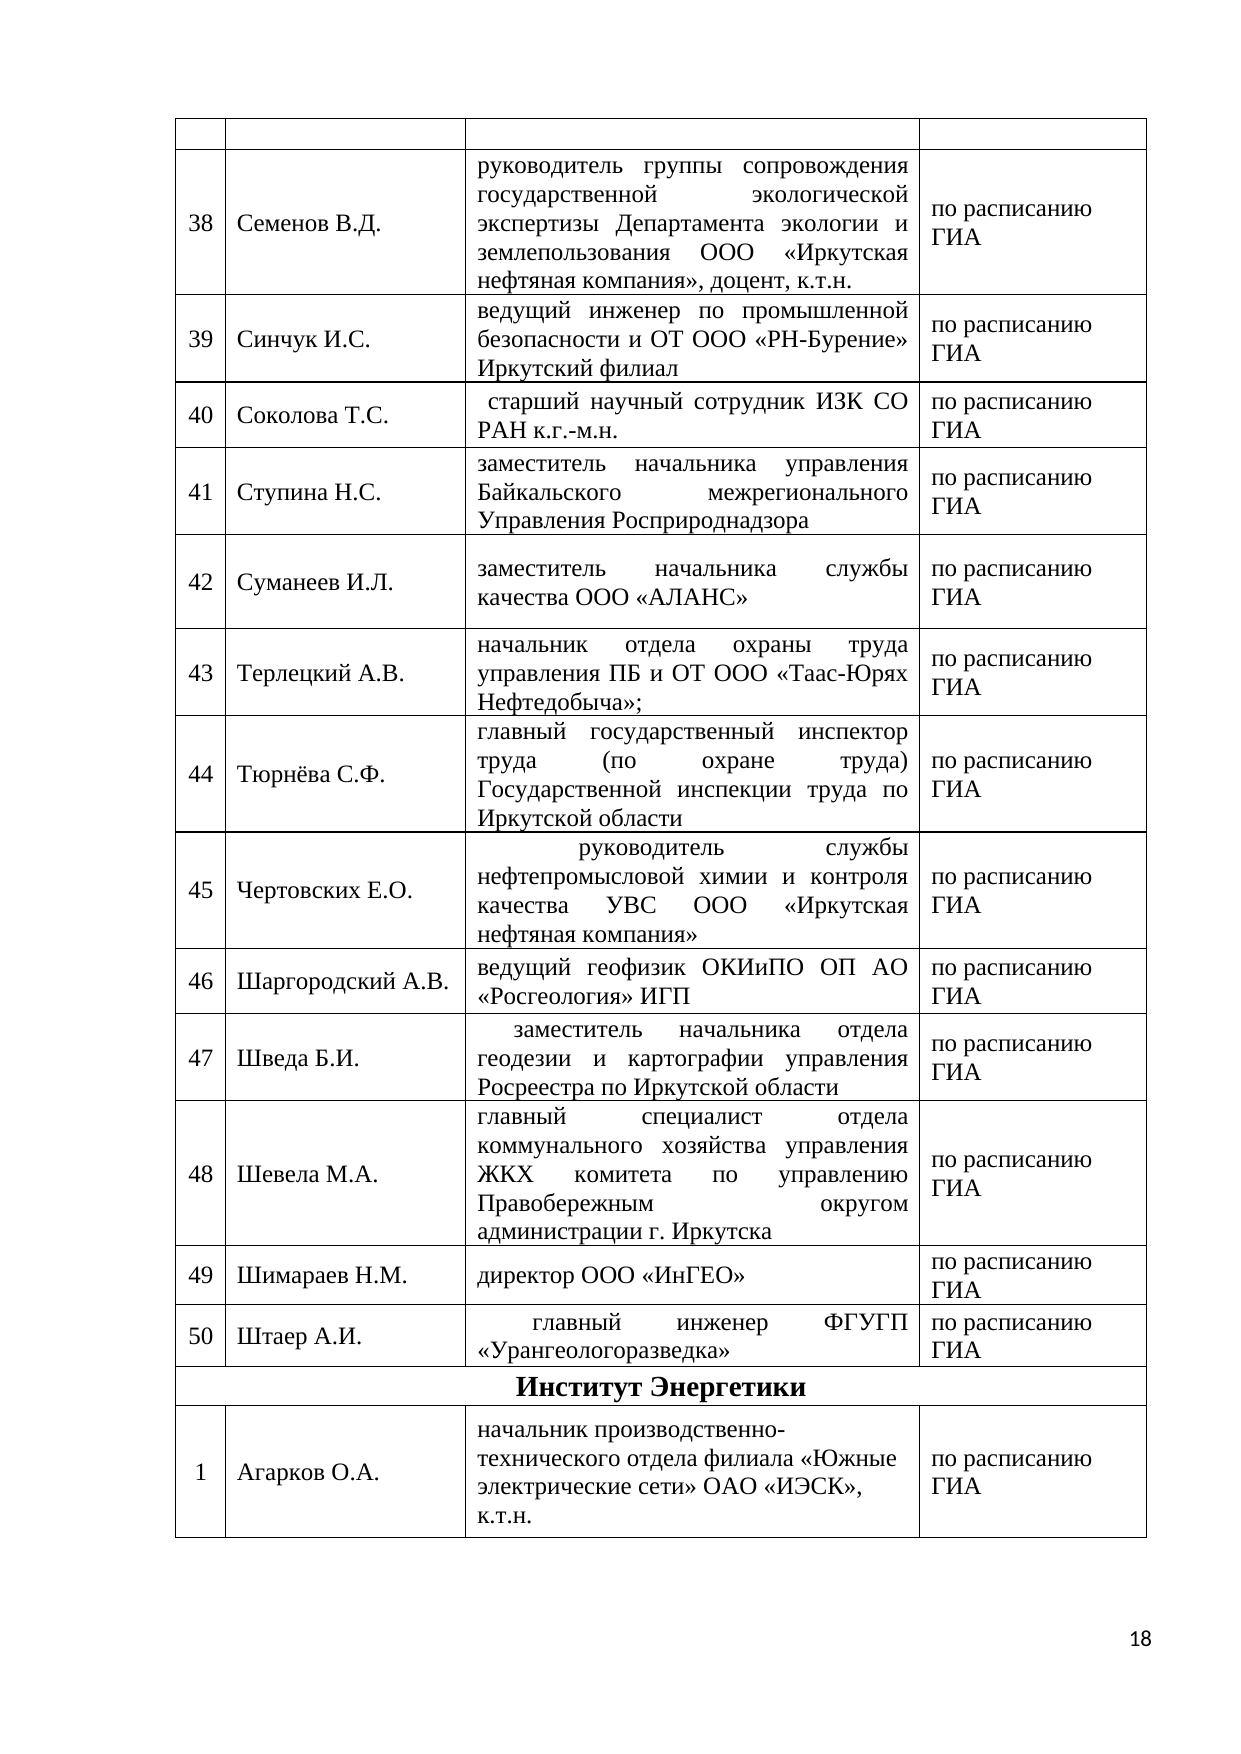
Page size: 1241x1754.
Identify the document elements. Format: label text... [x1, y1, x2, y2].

table_cell 50 [176, 1305, 225, 1366]
table_cell Ступина Н.С. [226, 448, 465, 534]
table_cell главный государственный инспектор труда (по охране труда) Государственной инспекции труда по Иркутской области [466, 716, 919, 831]
table_cell Институт Энергетики [176, 1367, 1146, 1405]
table_cell по расписанию ГИА [920, 1305, 1146, 1366]
table_cell заместитель начальника управления Байкальского межрегионального Управления Росприроднадзора [466, 448, 919, 534]
table_cell Шимараев Н.М. [226, 1246, 465, 1304]
table_cell по расписанию ГИА [920, 448, 1146, 534]
table_cell главный инженер ФГУГП «Урангеологоразведка» [466, 1305, 919, 1366]
table_cell начальник производственно-технического отдела филиала «Южные электрические сети» ОАО «ИЭСК», к.т.н. [466, 1406, 919, 1537]
table_cell Агарков О.А. [226, 1406, 465, 1537]
table_cell 38 [176, 150, 225, 294]
table_cell 39 [176, 295, 225, 381]
table_cell ведущий инженер по промышленной безопасности и ОТ ООО «РН-Бурение» Иркутский филиал [466, 295, 919, 381]
table_cell заместитель начальника службы качества ООО «АЛАНС» [466, 535, 919, 628]
table_cell по расписанию ГИА [920, 629, 1146, 715]
table_cell 47 [176, 1014, 225, 1100]
table_cell 42 [176, 535, 225, 628]
table_cell 49 [176, 1246, 225, 1304]
table_cell ведущий геофизик ОКИиПО ОП АО «Росгеология» ИГП [466, 949, 919, 1013]
table_cell Синчук И.С. [226, 295, 465, 381]
table_cell Терлецкий А.В. [226, 629, 465, 715]
table_cell руководитель группы сопровождения государственной экологической экспертизы Департамента экологии и землепользования ООО «Иркутская нефтяная компания», доцент, к.т.н. [466, 150, 919, 294]
table_cell 45 [176, 833, 225, 947]
table_cell по расписанию ГИА [920, 949, 1146, 1013]
table_cell Чертовских Е.О. [226, 833, 465, 947]
table_cell 44 [176, 716, 225, 831]
table_cell Суманеев И.Л. [226, 535, 465, 628]
table_cell по расписанию ГИА [920, 150, 1146, 294]
table_cell по расписанию ГИА [920, 1014, 1146, 1100]
table_cell старший научный сотрудник ИЗК СО РАН к.г.-м.н. [466, 383, 919, 447]
table_cell руководитель службы нефтепромысловой химии и контроля качества УВС ООО «Иркутская нефтяная компания» [466, 833, 919, 947]
table_cell по расписанию ГИА [920, 1246, 1146, 1304]
table_cell по расписанию ГИА [920, 295, 1146, 381]
table_cell по расписанию ГИА [920, 716, 1146, 831]
table_cell 43 [176, 629, 225, 715]
table_cell по расписанию ГИА [920, 1101, 1146, 1245]
table_cell Тюрнёва С.Ф. [226, 716, 465, 831]
table_cell директор ООО «ИнГЕО» [466, 1246, 919, 1304]
table_cell Соколова Т.С. [226, 383, 465, 447]
table_cell 40 [176, 383, 225, 447]
table_cell по расписанию ГИА [920, 535, 1146, 628]
table_cell 1 [176, 1406, 225, 1537]
table_cell по расписанию ГИА [920, 383, 1146, 447]
table_cell Шведа Б.И. [226, 1014, 465, 1100]
table_cell Шевела М.А. [226, 1101, 465, 1245]
table_cell заместитель начальника отдела геодезии и картографии управления Росреестра по Иркутской области [466, 1014, 919, 1100]
table_cell начальник отдела охраны труда управления ПБ и ОТ ООО «Таас-Юрях Нефтедобыча»; [466, 629, 919, 715]
table_cell 48 [176, 1101, 225, 1245]
table_cell Штаер А.И. [226, 1305, 465, 1366]
table_cell Шаргородский А.В. [226, 949, 465, 1013]
table_cell по расписанию ГИА [920, 1406, 1146, 1537]
table_cell по расписанию ГИА [920, 833, 1146, 947]
table_cell 41 [176, 448, 225, 534]
table_cell 46 [176, 949, 225, 1013]
table_cell главный специалист отдела коммунального хозяйства управления ЖКХ комитета по управлению Правобережным округом администрации г. Иркутска [466, 1101, 919, 1245]
table_cell Семенов В.Д. [226, 150, 465, 294]
